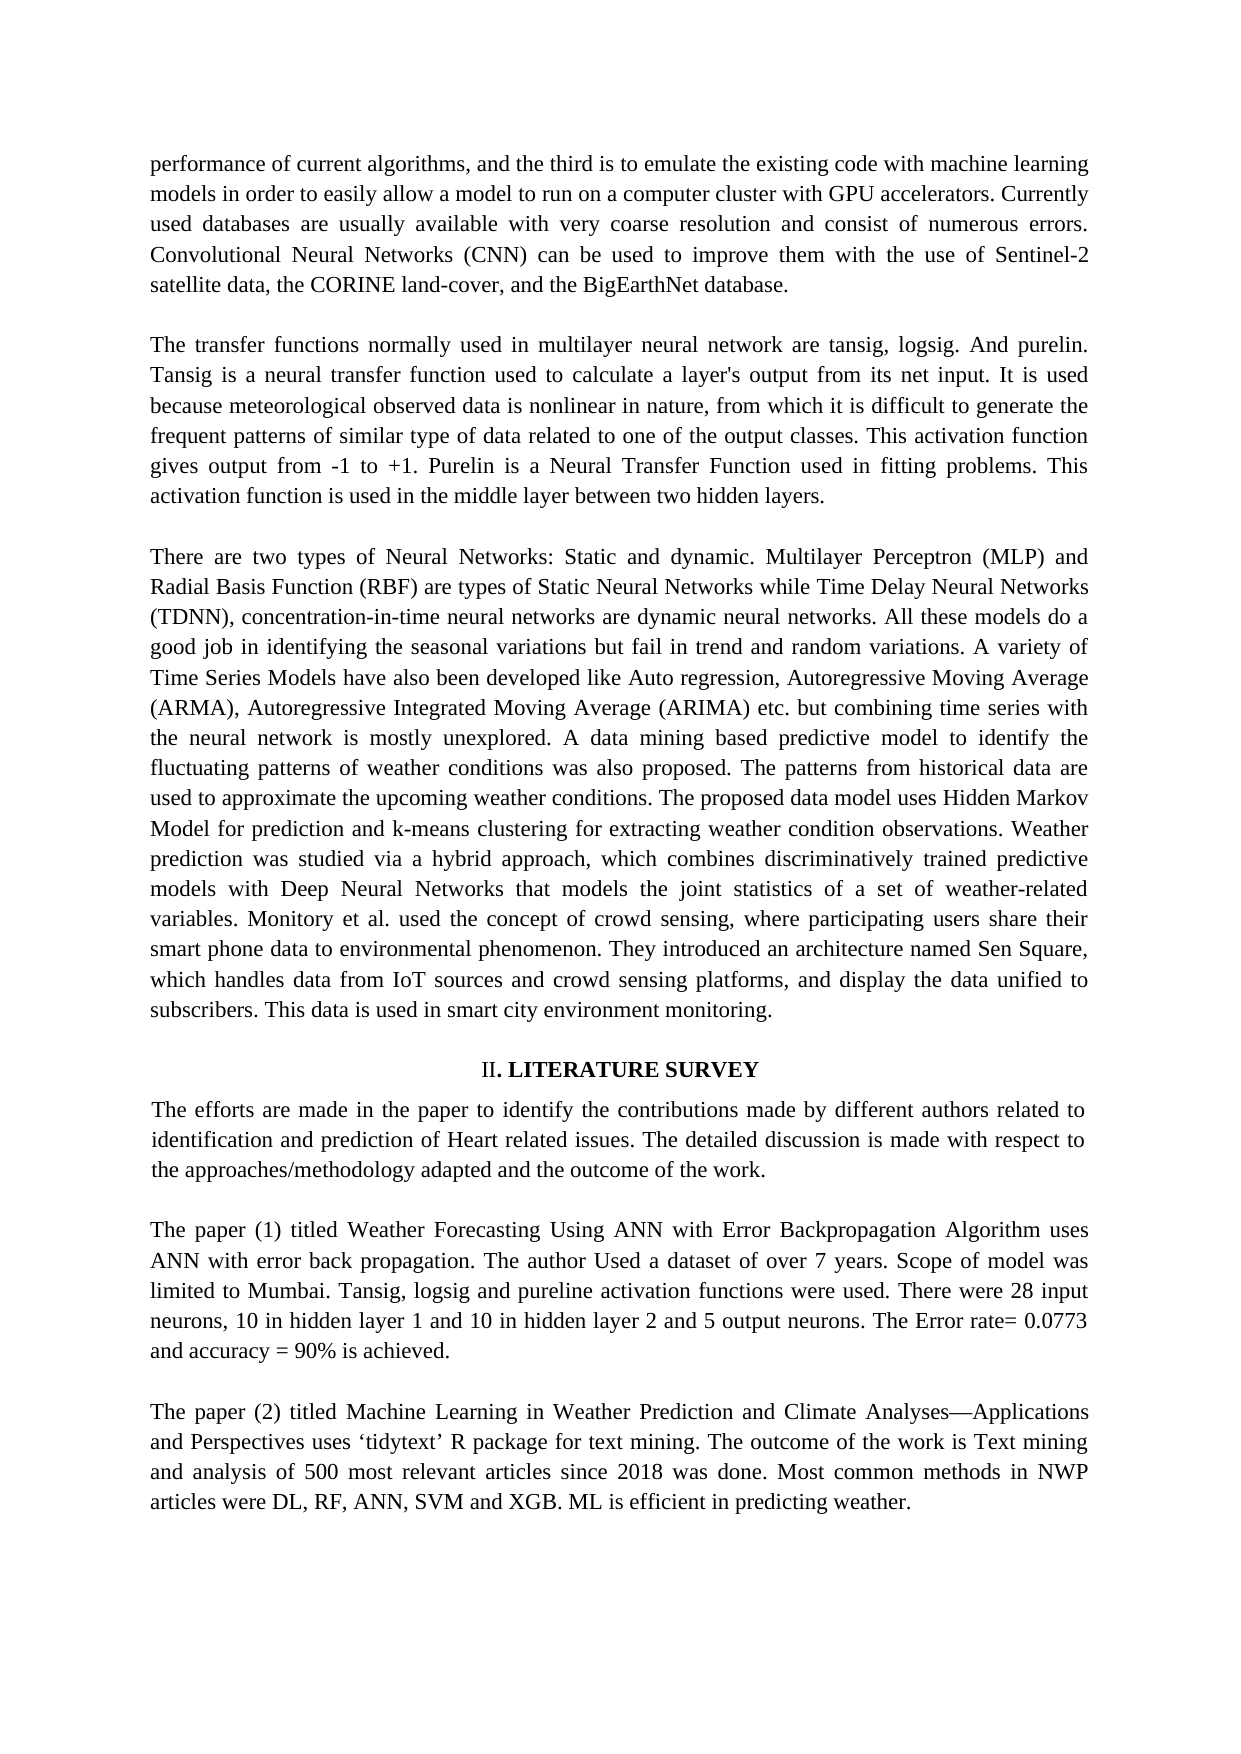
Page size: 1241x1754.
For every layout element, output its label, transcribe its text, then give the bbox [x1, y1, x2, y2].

text The paper (1) titled Weather Forecasting Using ANN with Error Backpropagation Algorithm uses ANN with error back propagation. The author Used a dataset of over 7 years. Scope of model was limited to Mumbai. Tansig, logsig and pureline activation functions were used. There were 28 input neurons, 10 in hidden layer 1 and 10 in hidden layer 2 and 5 output neurons. The Error rate= 0.0773 and accuracy = 90% is achieved. [150, 1217, 1090, 1364]
text The paper (2) titled Machine Learning in Weather Prediction and Climate Analyses—Applications and Perspectives uses ‘tidytext’ R package for text mining. The outcome of the work is Text mining and analysis of 500 most relevant articles since 2018 was done. Most common methods in NWP articles were DL, RF, ANN, SVM and XGB. ML is efficient in predicting weather. [150, 1398, 1090, 1515]
text II. LITERATURE SURVEY [150, 1056, 1090, 1083]
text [150, 150, 1090, 297]
text The efforts are made in the paper to identify the contributions made by different authors related to identification and prediction of Heart related issues. The detailed discussion is made with respect to the approaches/methodology adapted and the outcome of the work. [151, 1096, 1087, 1182]
text There are two types of Neural Networks: Static and dynamic. Multilayer Perceptron (MLP) and Radial Basis Function (RBF) are types of Static Neural Networks while Time Delay Neural Networks (TDNN), concentration-in-time neural networks are dynamic neural networks. All these models do a good job in identifying the seasonal variations but fail in trend and random variations. A variety of Time Series Models have also been developed like Auto regression, Autoregressive Moving Average (ARMA), Autoregressive Integrated Moving Average (ARIMA) etc. but combining time series with the neural network is mostly unexplored. A data mining based predictive model to identify the fluctuating patterns of weather conditions was also proposed. The patterns from historical data are used to approximate the upcoming weather conditions. The proposed data model uses Hidden Markov Model for prediction and k-means clustering for extracting weather condition observations. Weather prediction was studied via a hybrid approach, which combines discriminatively trained predictive models with Deep Neural Networks that models the joint statistics of a set of weather-related variables. Monitory et al. used the concept of crowd sensing, where participating users share their smart phone data to environmental phenomenon. They introduced an architecture named Sen Square, which handles data from IoT sources and crowd sensing platforms, and display the data unified to subscribers. This data is used in smart city environment monitoring. [150, 543, 1090, 1022]
text The transfer functions normally used in multilayer neural network are tansig, logsig. And purelin. Tansig is a neural transfer function used to calculate a layer's output from its net input. It is used because meteorological observed data is nonlinear in nature, from which it is difficult to generate the frequent patterns of similar type of data related to one of the output classes. This activation function gives output from -1 to +1. Purelin is a Neural Transfer Function used in fitting problems. This activation function is used in the middle layer between two hidden layers. [150, 331, 1090, 509]
